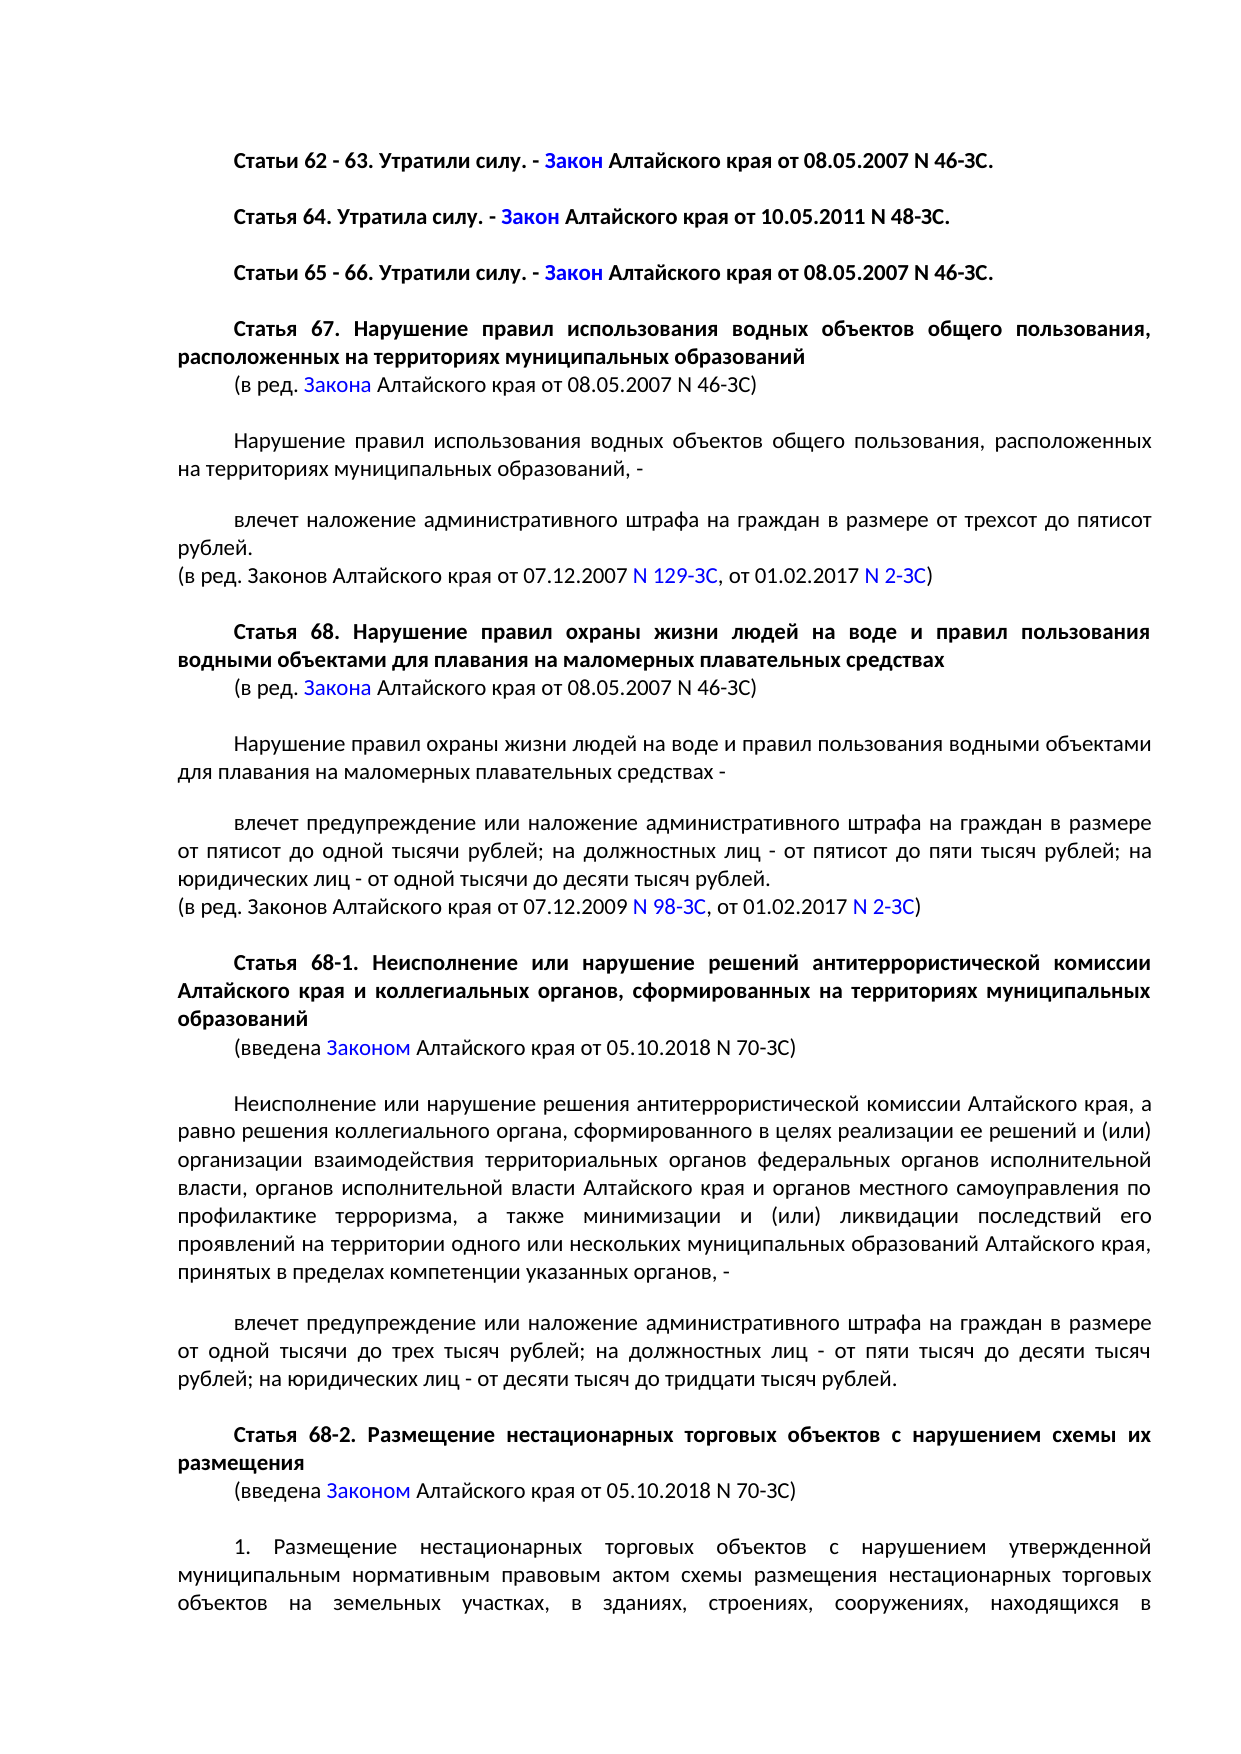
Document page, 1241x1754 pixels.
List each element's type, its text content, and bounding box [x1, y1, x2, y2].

text (в ред. Закона Алтайского края от 08.05.2007 N 46-ЗС) [177, 370, 1152, 398]
text влечет предупреждение или наложение административного штрафа на граждан в размере от одной тысячи до трех тысяч рублей; на должностных лиц - от пяти тысяч до десяти тысяч рублей; на юридических лиц - от десяти тысяч до тридцати тысяч рублей. [177, 1308, 1152, 1392]
text (введена Законом Алтайского края от 05.10.2018 N 70-ЗС) [177, 1476, 1152, 1504]
title Статьи 62 - 63. Утратили силу. - Закон Алтайского края от 08.05.2007 N 46-ЗС. [177, 146, 1152, 174]
title Статьи 65 - 66. Утратили силу. - Закон Алтайского края от 08.05.2007 N 46-ЗС. [177, 258, 1152, 286]
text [177, 1532, 1152, 1616]
title Статья 68-2. Размещение нестационарных торговых объектов с нарушением схемы их размещения [177, 1420, 1152, 1476]
text (введена Законом Алтайского края от 05.10.2018 N 70-ЗС) [177, 1033, 1152, 1061]
text влечет предупреждение или наложение административного штрафа на граждан в размере от пятисот до одной тысячи рублей; на должностных лиц - от пятисот до пяти тысяч рублей; на юридических лиц - от одной тысячи до десяти тысяч рублей. [177, 808, 1152, 892]
title Статья 68. Нарушение правил охраны жизни людей на воде и правил пользования водными объектами для плавания на маломерных плавательных средствах [177, 617, 1152, 673]
title Статья 64. Утратила силу. - Закон Алтайского края от 10.05.2011 N 48-ЗС. [177, 202, 1152, 230]
text (в ред. Законов Алтайского края от 07.12.2009 N 98-ЗС, от 01.02.2017 N 2-ЗС) [177, 892, 1152, 921]
text (в ред. Законов Алтайского края от 07.12.2007 N 129-ЗС, от 01.02.2017 N 2-ЗС) [177, 561, 1152, 589]
text (в ред. Закона Алтайского края от 08.05.2007 N 46-ЗС) [177, 673, 1152, 701]
text Неисполнение или нарушение решения антитеррористической комиссии Алтайского края, а равно решения коллегиального органа, сформированного в целях реализации ее решений и (или) организации взаимодействия территориальных органов федеральных органов исполнительной власти, органов исполнительной власти Алтайского края и органов местного самоуправления по профилактике терроризма, а также минимизации и (или) ликвидации последствий его проявлений на территории одного или нескольких муниципальных образований Алтайского края, принятых в пределах компетенции указанных органов, - [177, 1089, 1152, 1285]
text влечет наложение административного штрафа на граждан в размере от трехсот до пятисот рублей. [177, 505, 1152, 561]
title Статья 67. Нарушение правил использования водных объектов общего пользования, расположенных на территориях муниципальных образований [177, 314, 1152, 370]
text Нарушение правил охраны жизни людей на воде и правил пользования водными объектами для плавания на маломерных плавательных средствах - [177, 729, 1152, 786]
text Нарушение правил использования водных объектов общего пользования, расположенных на территориях муниципальных образований, - [177, 426, 1152, 482]
title Статья 68-1. Неисполнение или нарушение решений антитеррористической комиссии Алтайского края и коллегиальных органов, сформированных на территориях муниципальных образований [177, 948, 1152, 1033]
